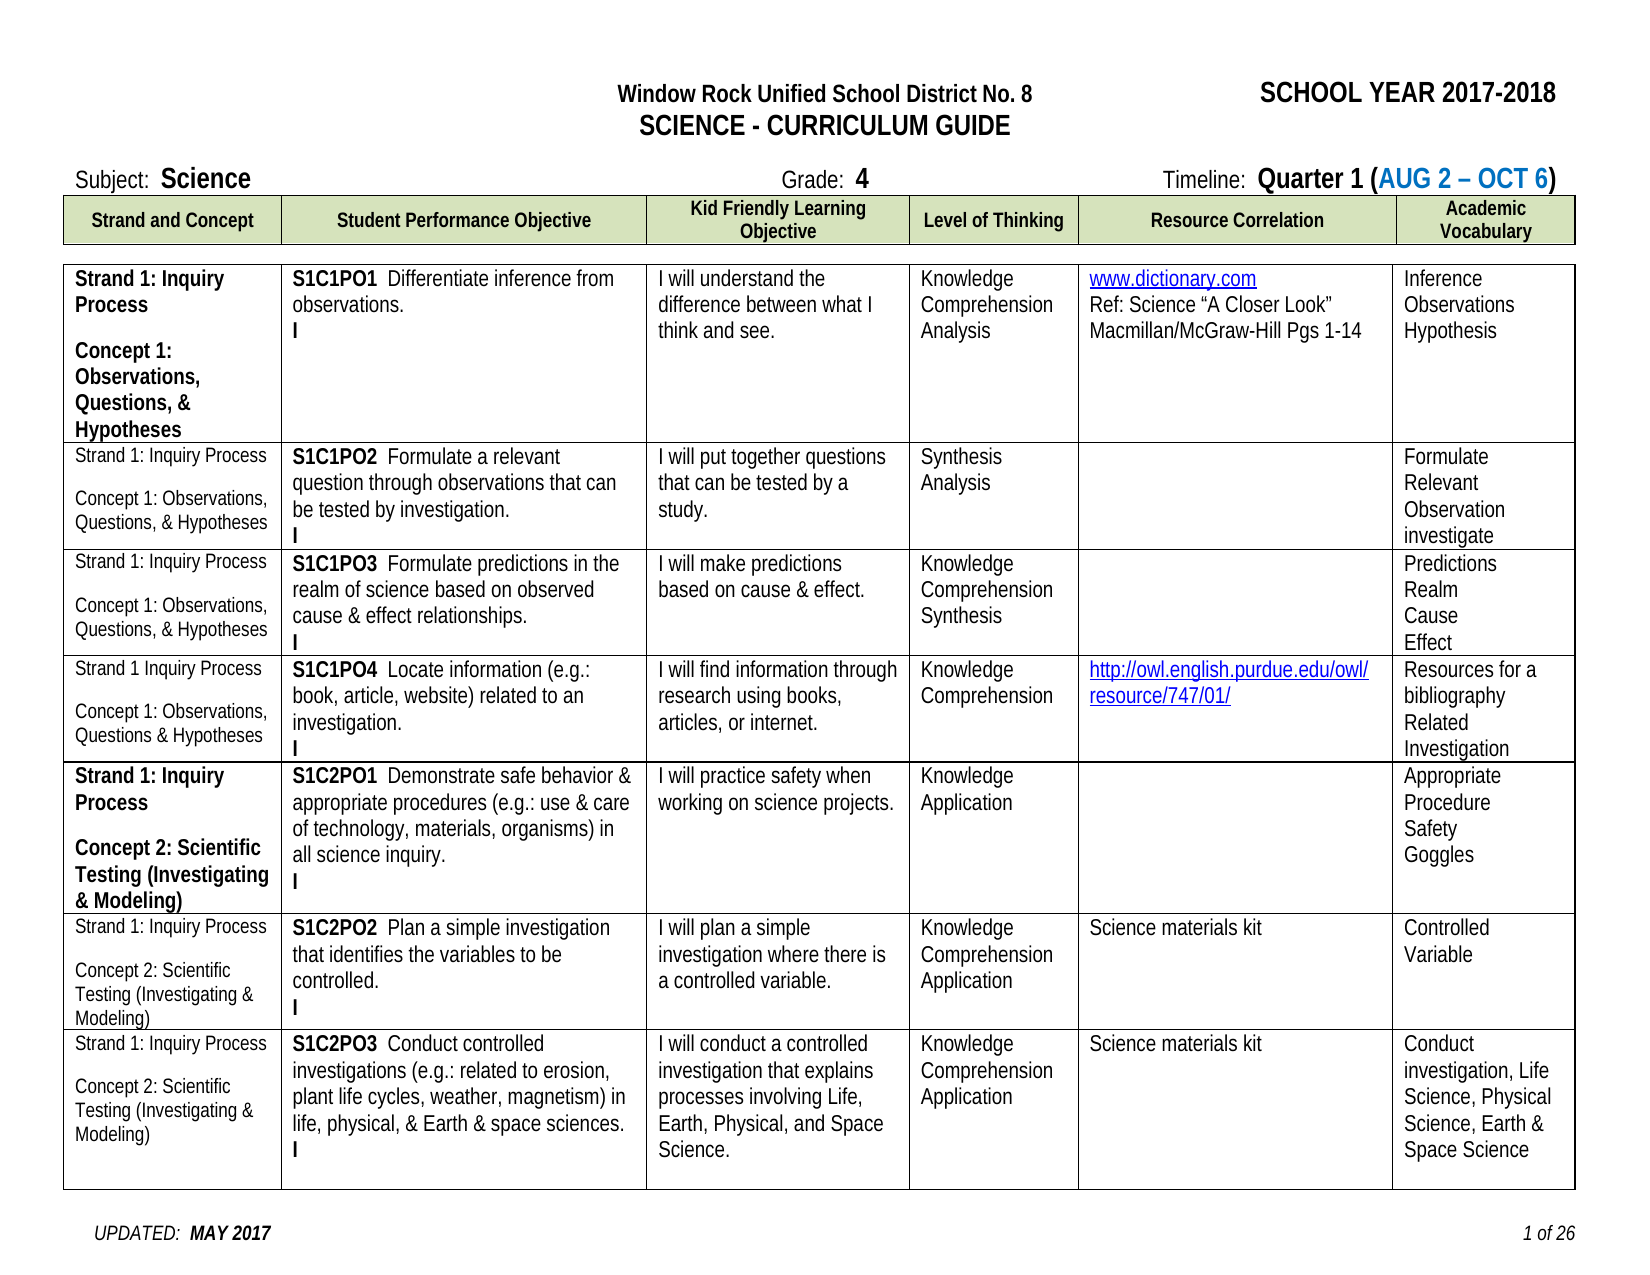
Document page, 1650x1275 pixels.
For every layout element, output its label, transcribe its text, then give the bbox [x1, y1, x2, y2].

table_cell Controlled Variable [1393, 914, 1574, 1029]
table_cell Strand 1: Inquiry Process Concept 2: Scientific Testing (Investigating & Modeling) [64, 914, 281, 1029]
table_cell Knowledge Comprehension Synthesis [910, 550, 1078, 655]
table_cell Conduct investigation, Life Science, Physical Science, Earth & Space Science [1393, 1030, 1574, 1188]
table_cell [1079, 763, 1392, 913]
table_cell Knowledge Comprehension Application [910, 1030, 1078, 1188]
table_cell Strand 1: Inquiry Process Concept 2: Scientific Testing (Investigating & Modeling) [64, 763, 281, 913]
table_header I will understand the difference between what I think and see. [647, 265, 909, 442]
table_cell [1079, 443, 1392, 548]
table_cell Predictions Realm Cause Effect [1393, 550, 1574, 655]
table_cell I will find information through research using books, articles, or internet. [647, 656, 909, 761]
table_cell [64, 1030, 281, 1188]
table_cell Synthesis Analysis [910, 443, 1078, 548]
table_header Inference Observations Hypothesis [1393, 265, 1574, 442]
table_cell S1C2PO2 Plan a simple investigation that identifies the variables to be controlled. I [282, 914, 646, 1029]
table_cell Formulate Relevant Observation investigate [1393, 443, 1574, 548]
table_cell S1C2PO3 Conduct controlled investigations (e.g.: related to erosion, plant life cycles, weather, magnetism) in life, physical, & Earth & space sciences. I [282, 1030, 646, 1188]
table_cell Science materials kit [1079, 1030, 1392, 1188]
table_cell I will plan a simple investigation where there is a controlled variable. [647, 914, 909, 1029]
table_cell Strand 1 Inquiry Process Concept 1: Observations, Questions & Hypotheses [64, 656, 281, 761]
table_cell [1079, 550, 1392, 655]
table_cell I will conduct a controlled investigation that explains processes involving Life, Earth, Physical, and Space Science. [647, 1030, 909, 1188]
table_cell S1C1PO4 Locate information (e.g.: book, article, website) related to an investigation. I [282, 656, 646, 761]
table_header www.dictionary.com Ref: Science “A Closer Look” Macmillan/McGraw-Hill Pgs 1-14 [1079, 265, 1392, 442]
table_cell Appropriate Procedure Safety Goggles [1393, 763, 1574, 913]
table_cell S1C1PO3 Formulate predictions in the realm of science based on observed cause & effect relationships. I [282, 550, 646, 655]
table_cell S1C1PO2 Formulate a relevant question through observations that can be tested by investigation. I [282, 443, 646, 548]
table_cell Strand 1: Inquiry Process Concept 1: Observations, Questions, & Hypotheses [64, 443, 281, 548]
table_header Strand 1: Inquiry Process Concept 1: Observations, Questions, & Hypotheses [64, 265, 281, 442]
table_cell I will practice safety when working on science projects. [647, 763, 909, 913]
table_cell Science materials kit [1079, 914, 1392, 1029]
table_cell Knowledge Comprehension Application [910, 914, 1078, 1029]
table_cell Resources for a bibliography Related Investigation [1393, 656, 1574, 761]
table_cell Knowledge Comprehension [910, 656, 1078, 761]
table_header Knowledge Comprehension Analysis [910, 265, 1078, 442]
table_cell Knowledge Application [910, 763, 1078, 913]
table_cell Strand 1: Inquiry Process Concept 1: Observations, Questions, & Hypotheses [64, 550, 281, 655]
table_cell I will put together questions that can be tested by a study. [647, 443, 909, 548]
table_cell I will make predictions based on cause & effect. [647, 550, 909, 655]
table_header S1C1PO1 Differentiate inference from observations. I [282, 265, 646, 442]
table_cell S1C2PO1 Demonstrate safe behavior & appropriate procedures (e.g.: use & care of technology, materials, organisms) in all science inquiry. I [282, 763, 646, 913]
table_cell http://owl.english.purdue.edu/owl/resource/747/01/ [1079, 656, 1392, 761]
